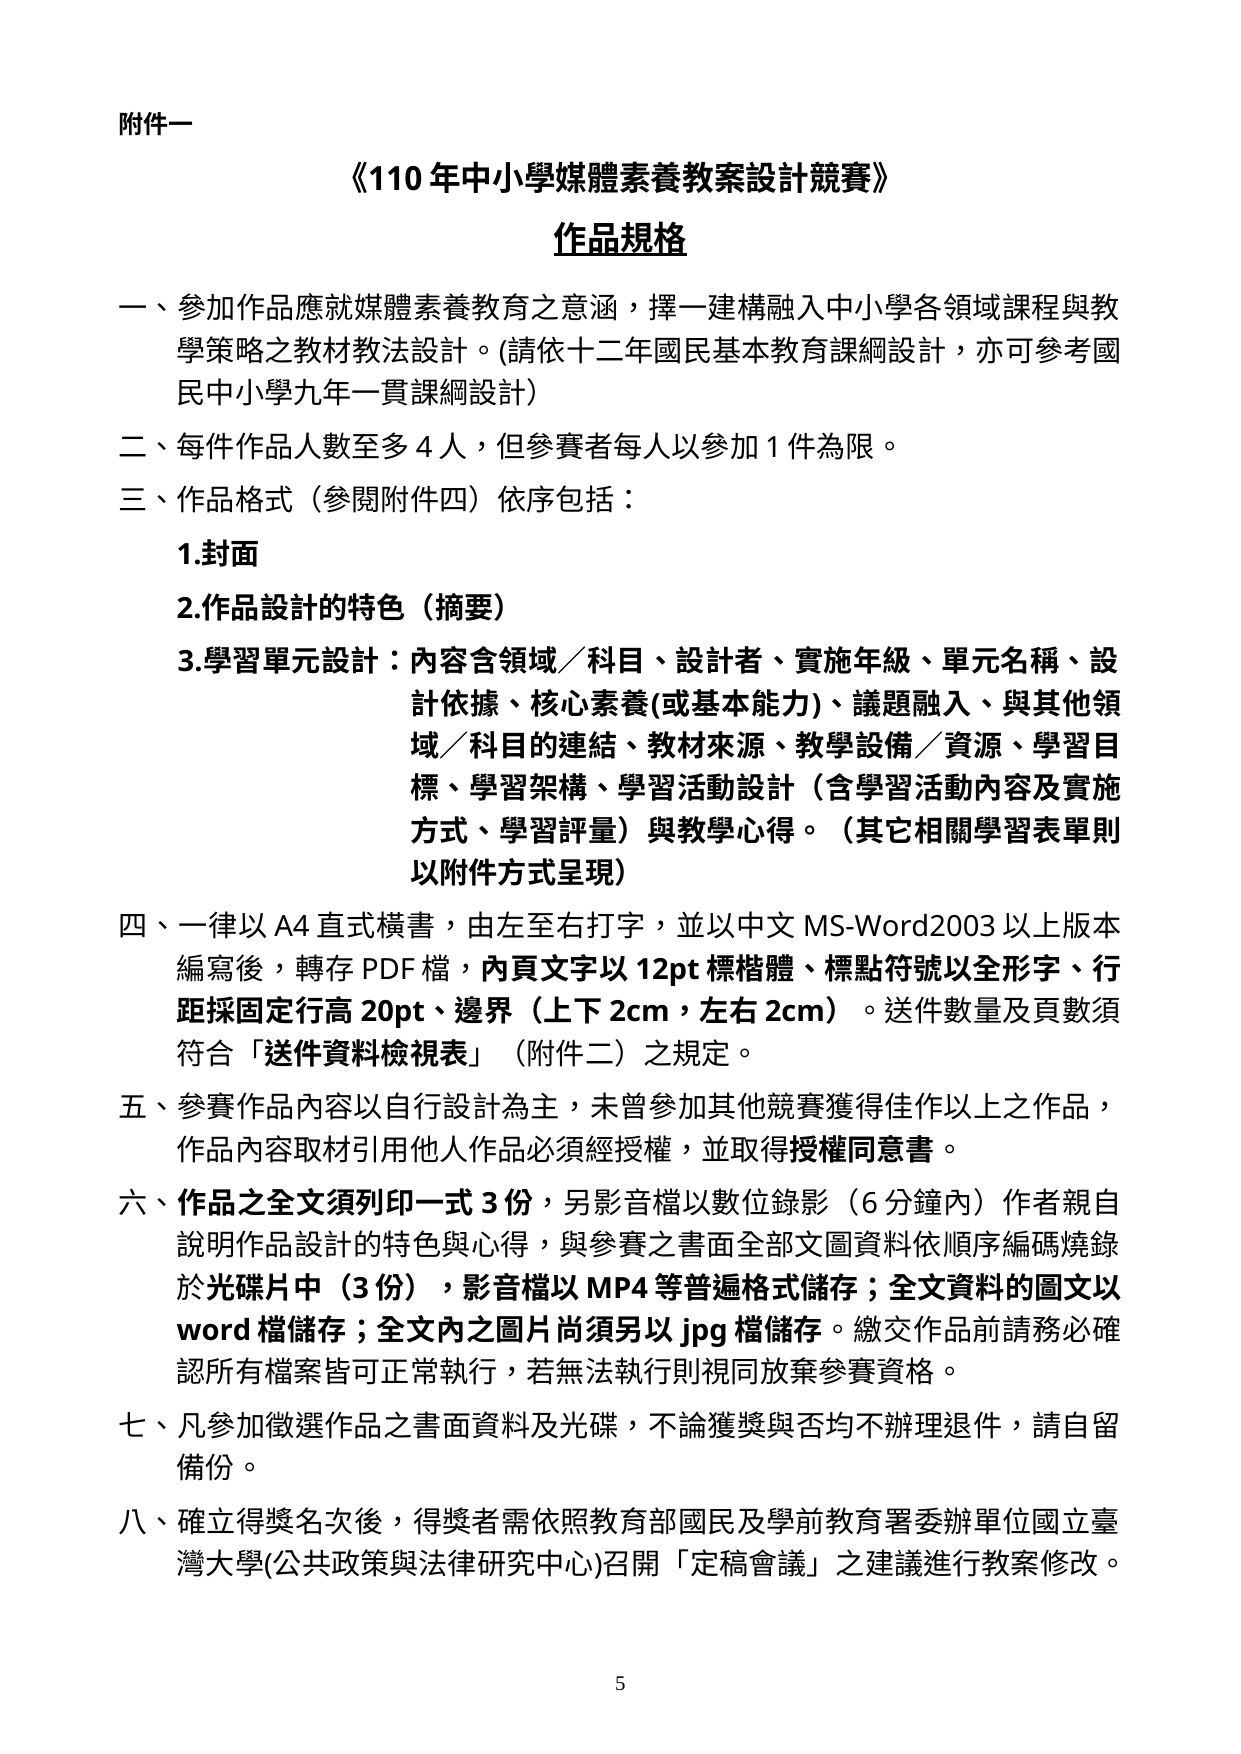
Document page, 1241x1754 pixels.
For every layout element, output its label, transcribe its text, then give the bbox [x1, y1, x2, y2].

text 二、每件作品人數至多4人，但參賽者每人以參加1件為限。 [118, 423, 1122, 466]
text 附件一 [118, 105, 1122, 141]
text 一、參加作品應就媒體素養教育之意涵，擇一建構融入中小學各領域課程與教學策略之教材教法設計。(請依十二年國民基本教育課綱設計，亦可參考國民中小學九年一貫課綱設計） [118, 285, 1122, 412]
list 四、一律以A4直式橫書，由左至右打字，並以中文MS-Word2003以上版本編寫後，轉存PDF檔，內頁文字以12pt標楷體、標點符號以全形字、行距採固定行高20pt、邊界（上下2cm，左右2cm）。送件數量及頁數須符合「送件資料檢視表」（附件二）之規定。 [118, 903, 1122, 1072]
list 2.作品設計的特色（摘要） [118, 584, 1122, 627]
list 六、作品之全文須列印一式3份，另影音檔以數位錄影（6分鐘內）作者親自說明作品設計的特色與心得，與參賽之書面全部文圖資料依順序編碼燒錄於光碟片中（3份），影音檔以MP4等普遍格式儲存；全文資料的圖文以word檔儲存；全文內之圖片尚須另以jpg檔儲存。繳交作品前請務必確認所有檔案皆可正常執行，若無法執行則視同放棄參賽資格。 [118, 1179, 1122, 1391]
text 作品規格 [118, 212, 1122, 260]
list 七、凡參加徵選作品之書面資料及光碟，不論獲獎與否均不辦理退件，請自留備份。 [118, 1403, 1122, 1487]
list 三、作品格式（參閱附件四）依序包括： [118, 477, 1122, 519]
list 八、確立得獎名次後，得獎者需依照教育部國民及學前教育署委辦單位國立臺灣大學(公共政策與法律研究中心)召開「定稿會議」之建議進行教案修改。 [118, 1498, 1122, 1583]
list 五、參賽作品內容以自行設計為主，未曾參加其他競賽獲得佳作以上之作品，作品內容取材引用他人作品必須經授權，並取得授權同意書。 [118, 1084, 1122, 1168]
text 《110年中小學媒體素養教案設計競賽》 [118, 152, 1122, 201]
list 1.封面 [118, 531, 1122, 573]
list 3.學習單元設計：內容含領域／科目、設計者、實施年級、單元名稱、設計依據、核心素養(或基本能力)、議題融入、與其他領域／科目的連結、教材來源、教學設備／資源、學習目標、學習架構、學習活動設計（含學習活動內容及實施方式、學習評量）與教學心得。（其它相關學習表單則以附件方式呈現） [118, 638, 1122, 892]
